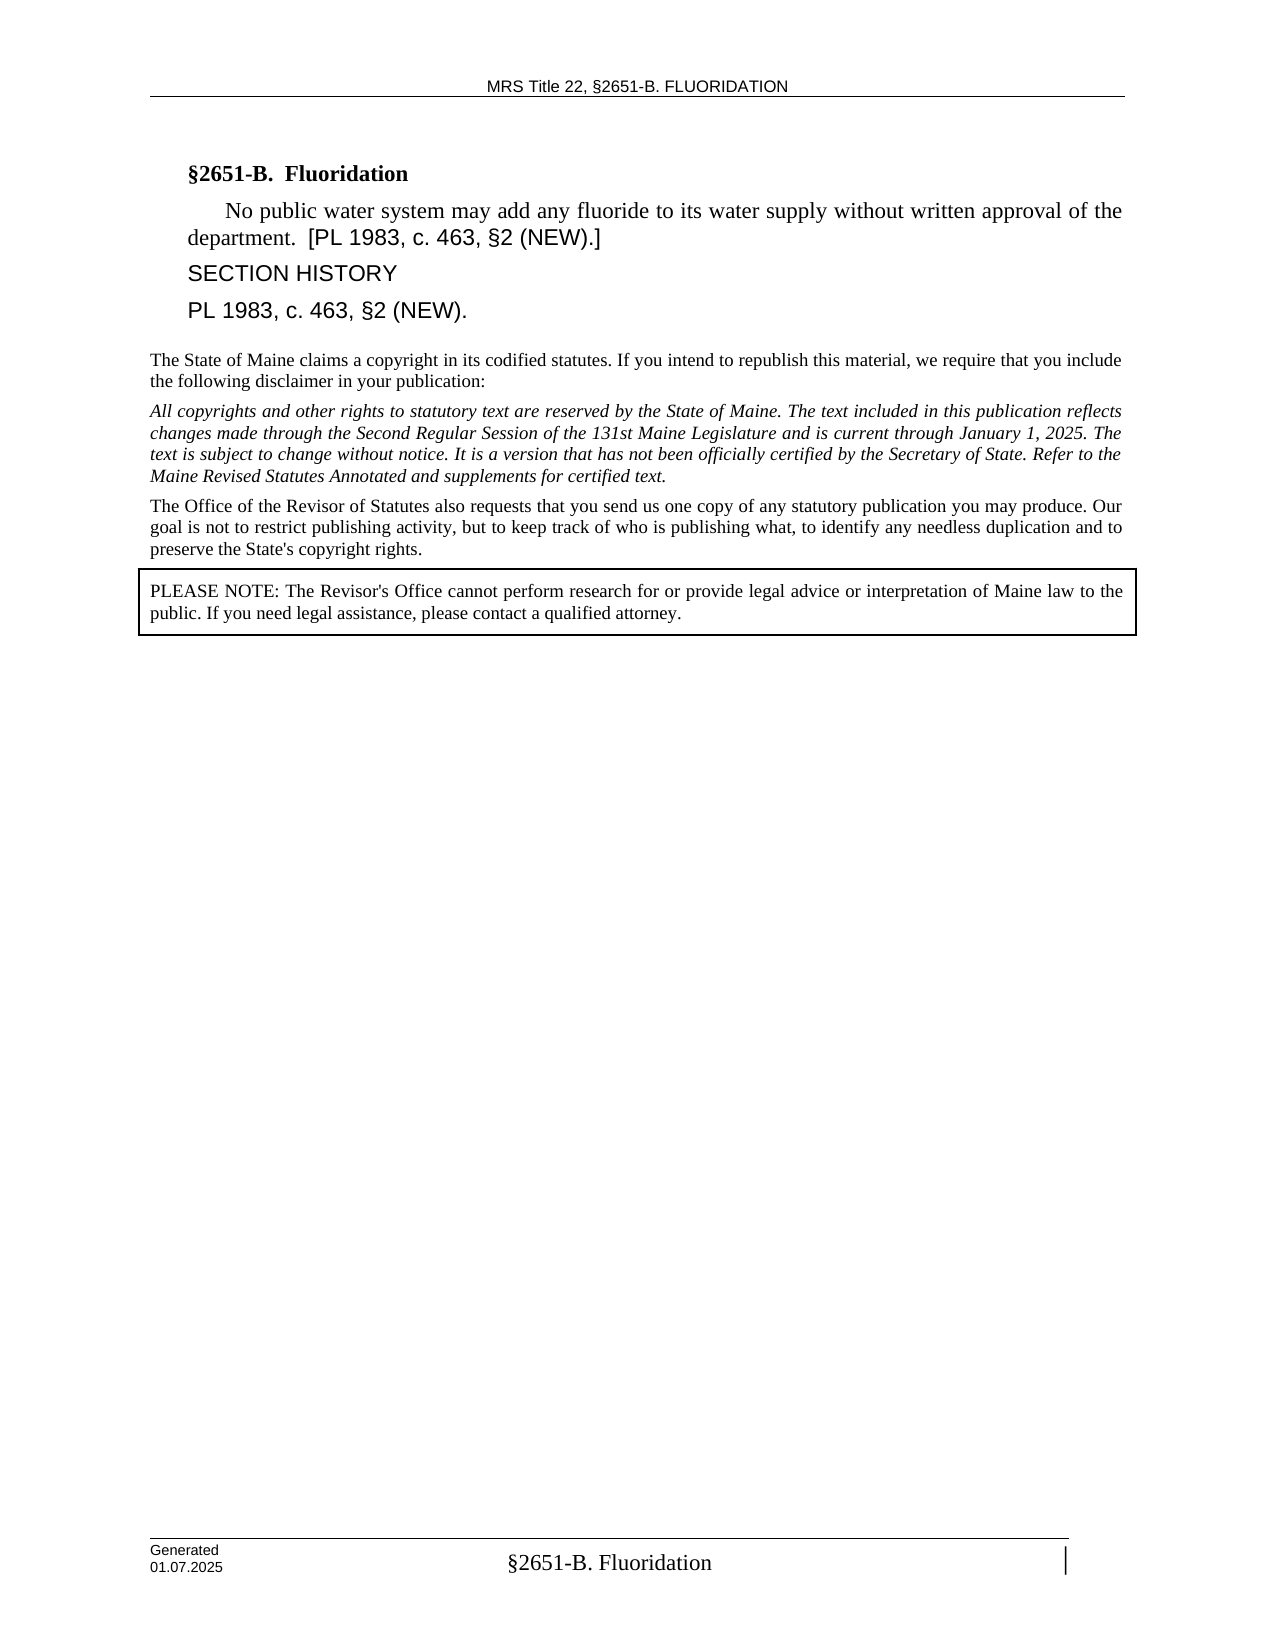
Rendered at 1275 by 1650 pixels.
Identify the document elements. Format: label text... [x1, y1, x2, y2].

text §2651-B. Fluoridation [187, 160, 1125, 187]
text PLEASE NOTE: The Revisor's Office cannot perform research for or provide legal advice or interpretation of Maine law to the public. If you need legal assistance, please contact a qualified attorney. [140, 570, 1135, 634]
text The Office of the Revisor of Statutes also requests that you send us one copy of any statutory publication you may produce. Our goal is not to restrict publishing activity, but to keep track of who is publishing what, to identify any needless duplication and to preserve the State's copyright rights. [150, 494, 1125, 559]
text No public water system may add any fluoride to its water supply without written approval of the department. [PL 1983, c. 463, §2 (NEW).] [187, 197, 1125, 250]
text SECTION HISTORY [187, 260, 1125, 287]
text The State of Maine claims a copyright in its codified statutes. If you intend to republish this material, we require that you include the following disclaimer in your publication: [150, 348, 1125, 392]
text All copyrights and other rights to statutory text are reserved by the State of Maine. The text included in this publication reflects changes made through the Second Regular Session of the 131st Maine Legislature and is current through January 1, 2025 . The text is subject to change without notice. It is a version that has not been officially certified by the Secretary of State. Refer to the Maine Revised Statutes Annotated and supplements for certified text. [150, 400, 1125, 486]
text PL 1983, c. 463, §2 (NEW). [187, 297, 1125, 323]
